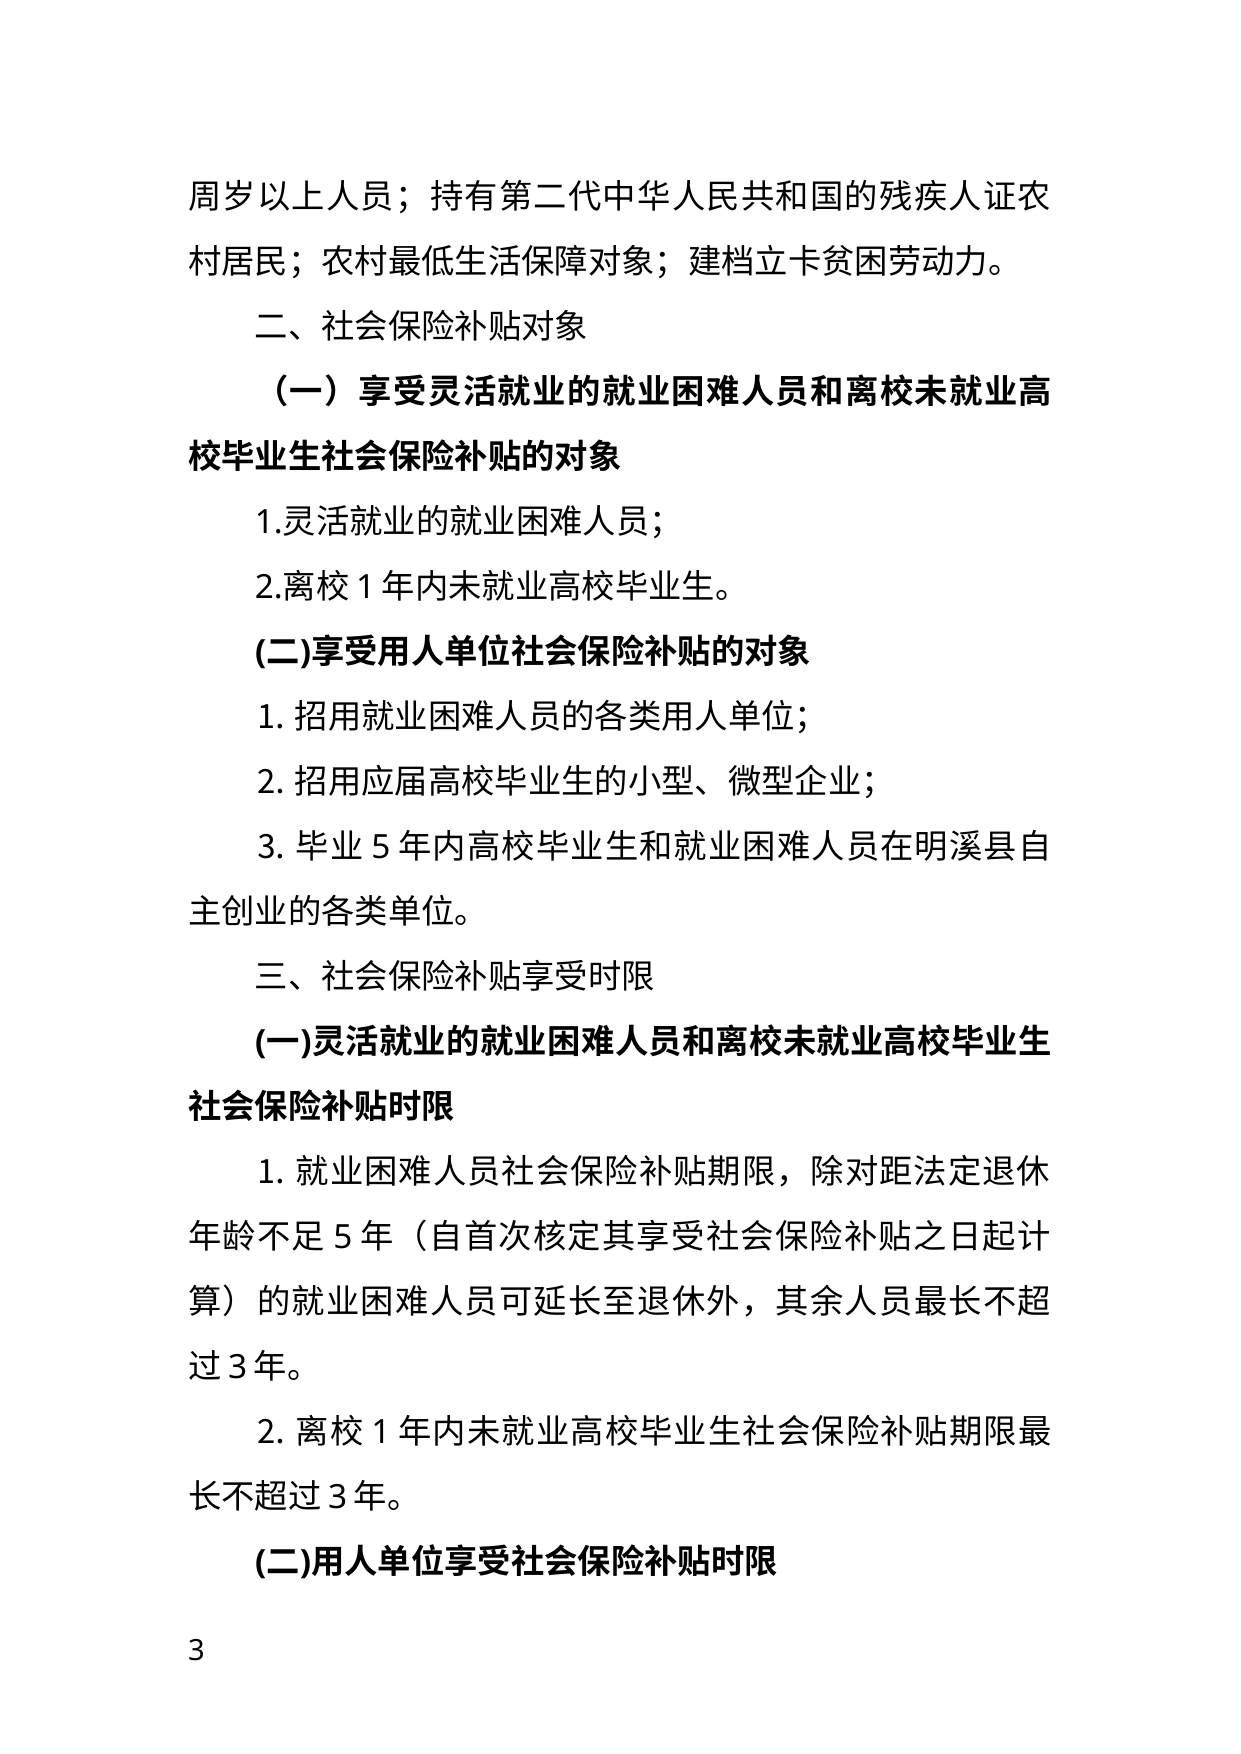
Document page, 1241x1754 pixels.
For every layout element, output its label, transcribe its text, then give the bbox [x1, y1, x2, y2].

text ⒊毕业5年内高校毕业生和就业困难人员在明溪县自主创业的各类单位。 [188, 812, 1052, 942]
text ⒉招用应届高校毕业生的小型、微型企业； [188, 747, 1052, 812]
list (一)灵活就业的就业困难人员和离校未就业高校毕业生社会保险补贴时限 [188, 1007, 1052, 1137]
list 三、社会保险补贴享受时限 [188, 942, 1052, 1007]
text (二)用人单位享受社会保险补贴时限 [188, 1527, 1052, 1592]
list ⒉离校1年内未就业高校毕业生社会保险补贴期限最长不超过3年。 [188, 1397, 1052, 1527]
text 2.离校1年内未就业高校毕业生。 [188, 552, 1052, 617]
text 1.灵活就业的就业困难人员； [188, 487, 1052, 552]
text ⒈招用就业困难人员的各类用人单位； [188, 682, 1052, 747]
text 二、社会保险补贴对象 [188, 292, 1052, 357]
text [188, 162, 1052, 292]
list ⒈就业困难人员社会保险补贴期限，除对距法定退休年龄不足5年（自首次核定其享受社会保险补贴之日起计算）的就业困难人员可延长至退休外，其余人员最长不超过3年。 [188, 1137, 1052, 1397]
text （一）享受灵活就业的就业困难人员和离校未就业高校毕业生社会保险补贴的对象 [188, 357, 1052, 487]
text (二)享受用人单位社会保险补贴的对象 [188, 617, 1052, 682]
